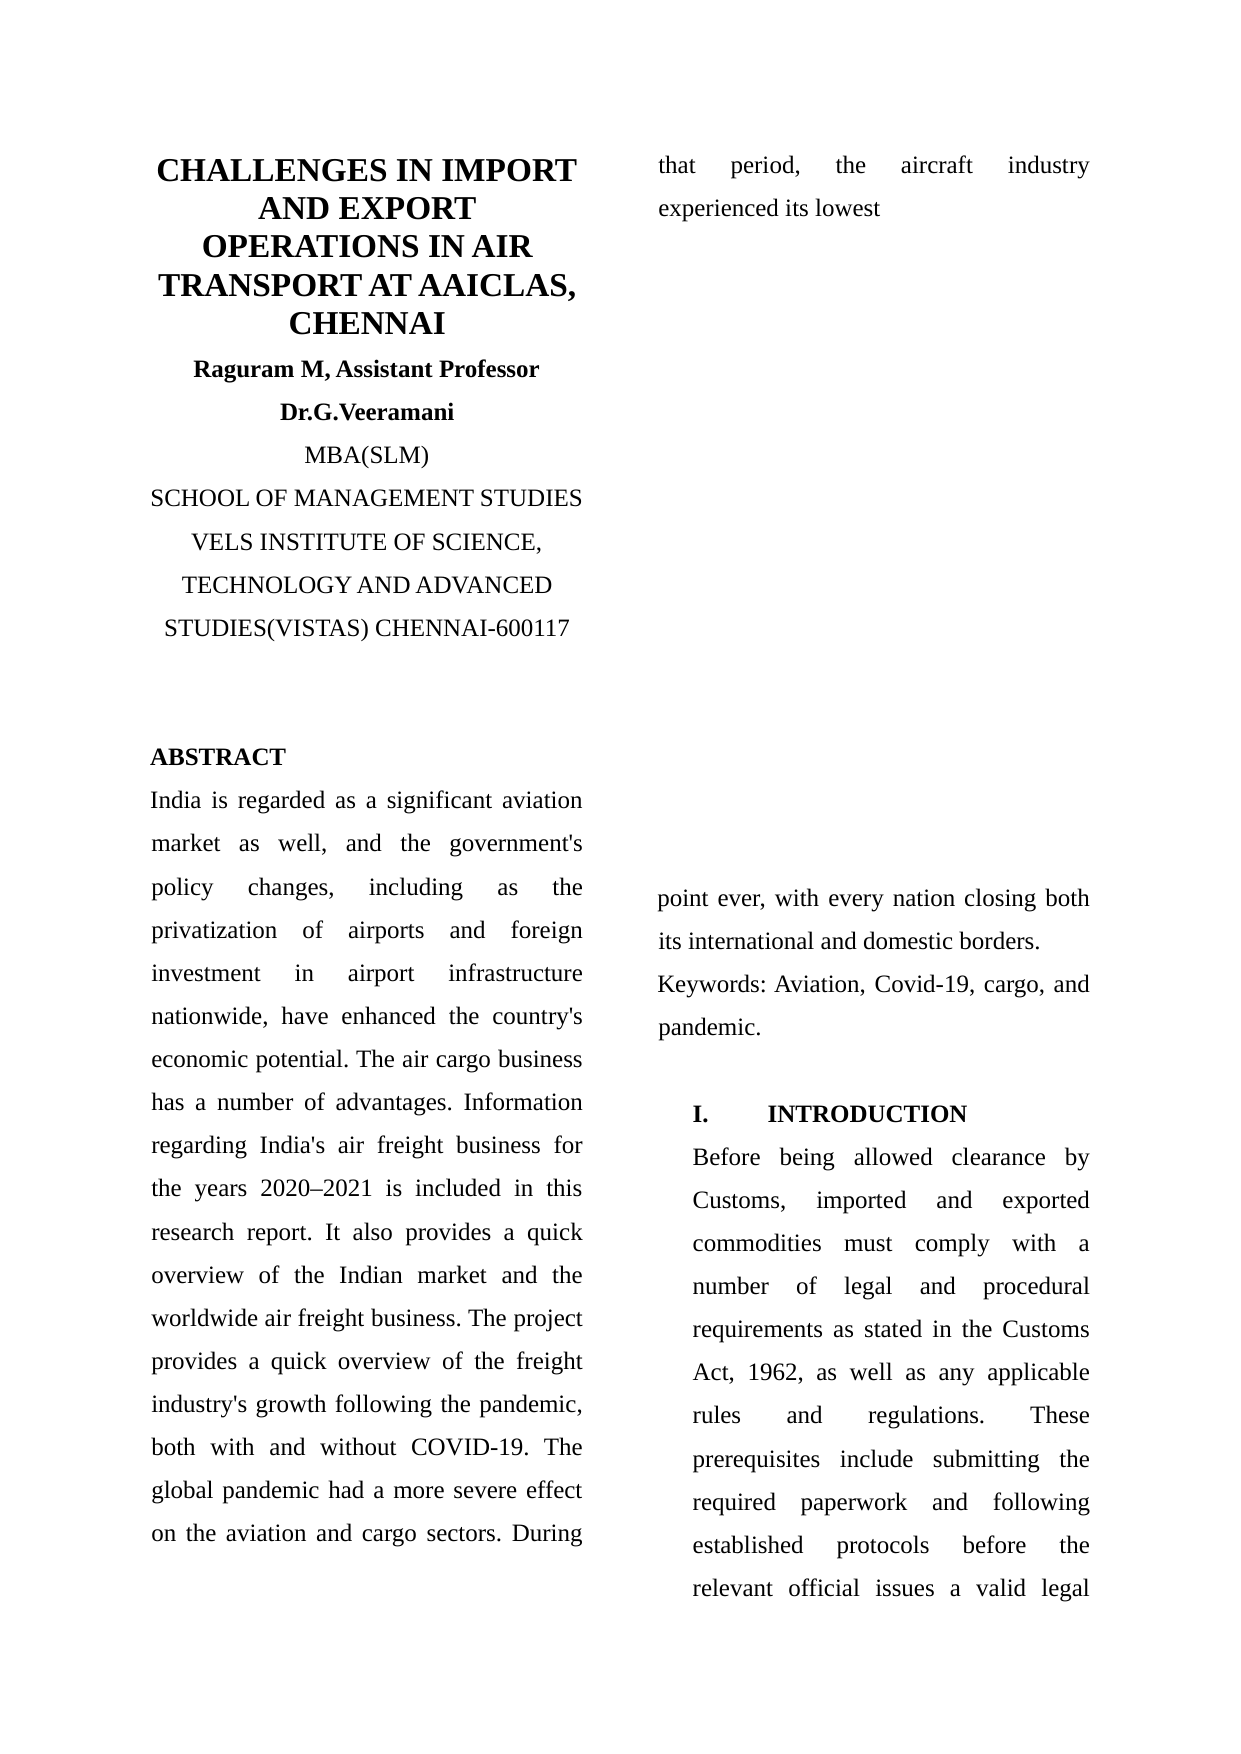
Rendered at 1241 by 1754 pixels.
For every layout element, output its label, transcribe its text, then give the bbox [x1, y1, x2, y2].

text MBA(SLM) [150, 440, 583, 469]
text point ever, with every nation closing both its international and domestic borders. [657, 883, 1090, 955]
text CHALLENGES IN IMPORT AND EXPORT OPERATIONS IN AIR TRANSPORT AT AAICLAS, CHENNAI [150, 150, 583, 342]
text India is regarded as a significant aviation market as well, and the government's policy changes, including as the privatization of airports and foreign investment in airport infrastructure nationwide, have enhanced the country's economic potential. The air cargo business has a number of advantages. Information regarding India's air freight business for the years 2020–2021 is included in this research report. It also provides a quick overview of the Indian market and the worldwide air freight business. The project provides a quick overview of the freight industry's growth following the pandemic, both with and without COVID-19. The global pandemic had a more severe effect on the aviation and cargo sectors. During that period, the aircraft industry experienced its lowest [150, 785, 583, 1547]
text SCHOOL OF MANAGEMENT STUDIES [150, 483, 583, 512]
text Keywords: Aviation, Covid-19, cargo, and pandemic. [657, 969, 1090, 1041]
text ABSTRACT [150, 742, 583, 771]
text VELS INSTITUTE OF SCIENCE, TECHNOLOGY AND ADVANCED STUDIES(VISTAS) CHENNAI-600117 [150, 527, 583, 642]
list INTRODUCTION [692, 1099, 1090, 1127]
text Raguram M, Assistant Professor Dr.G.Veeramani [150, 354, 583, 426]
